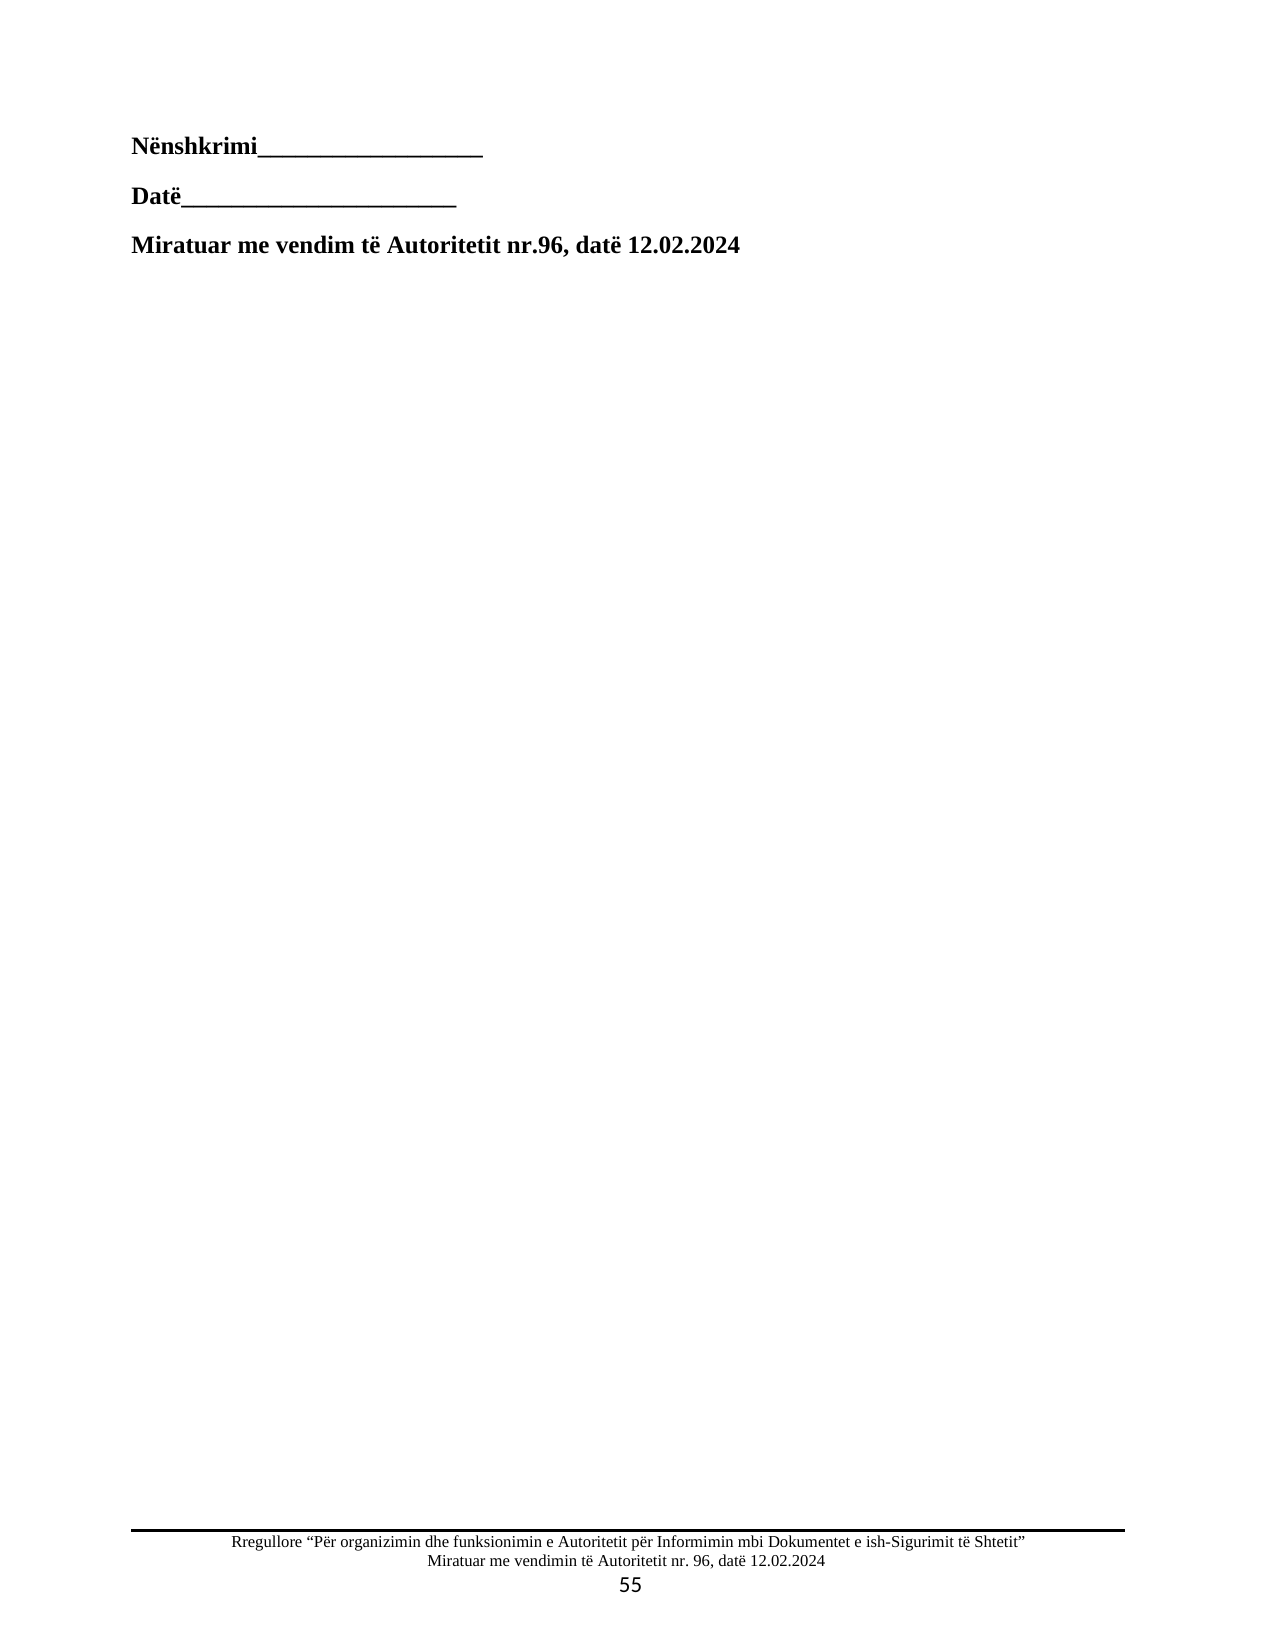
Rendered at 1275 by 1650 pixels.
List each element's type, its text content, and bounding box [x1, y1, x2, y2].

text Miratuar me vendim të Autoritetit nr.96, datë 12.02.2024 [131, 230, 1125, 259]
text Nënshkrimi__________________ [131, 131, 1125, 160]
text Datë______________________ [131, 181, 1125, 209]
